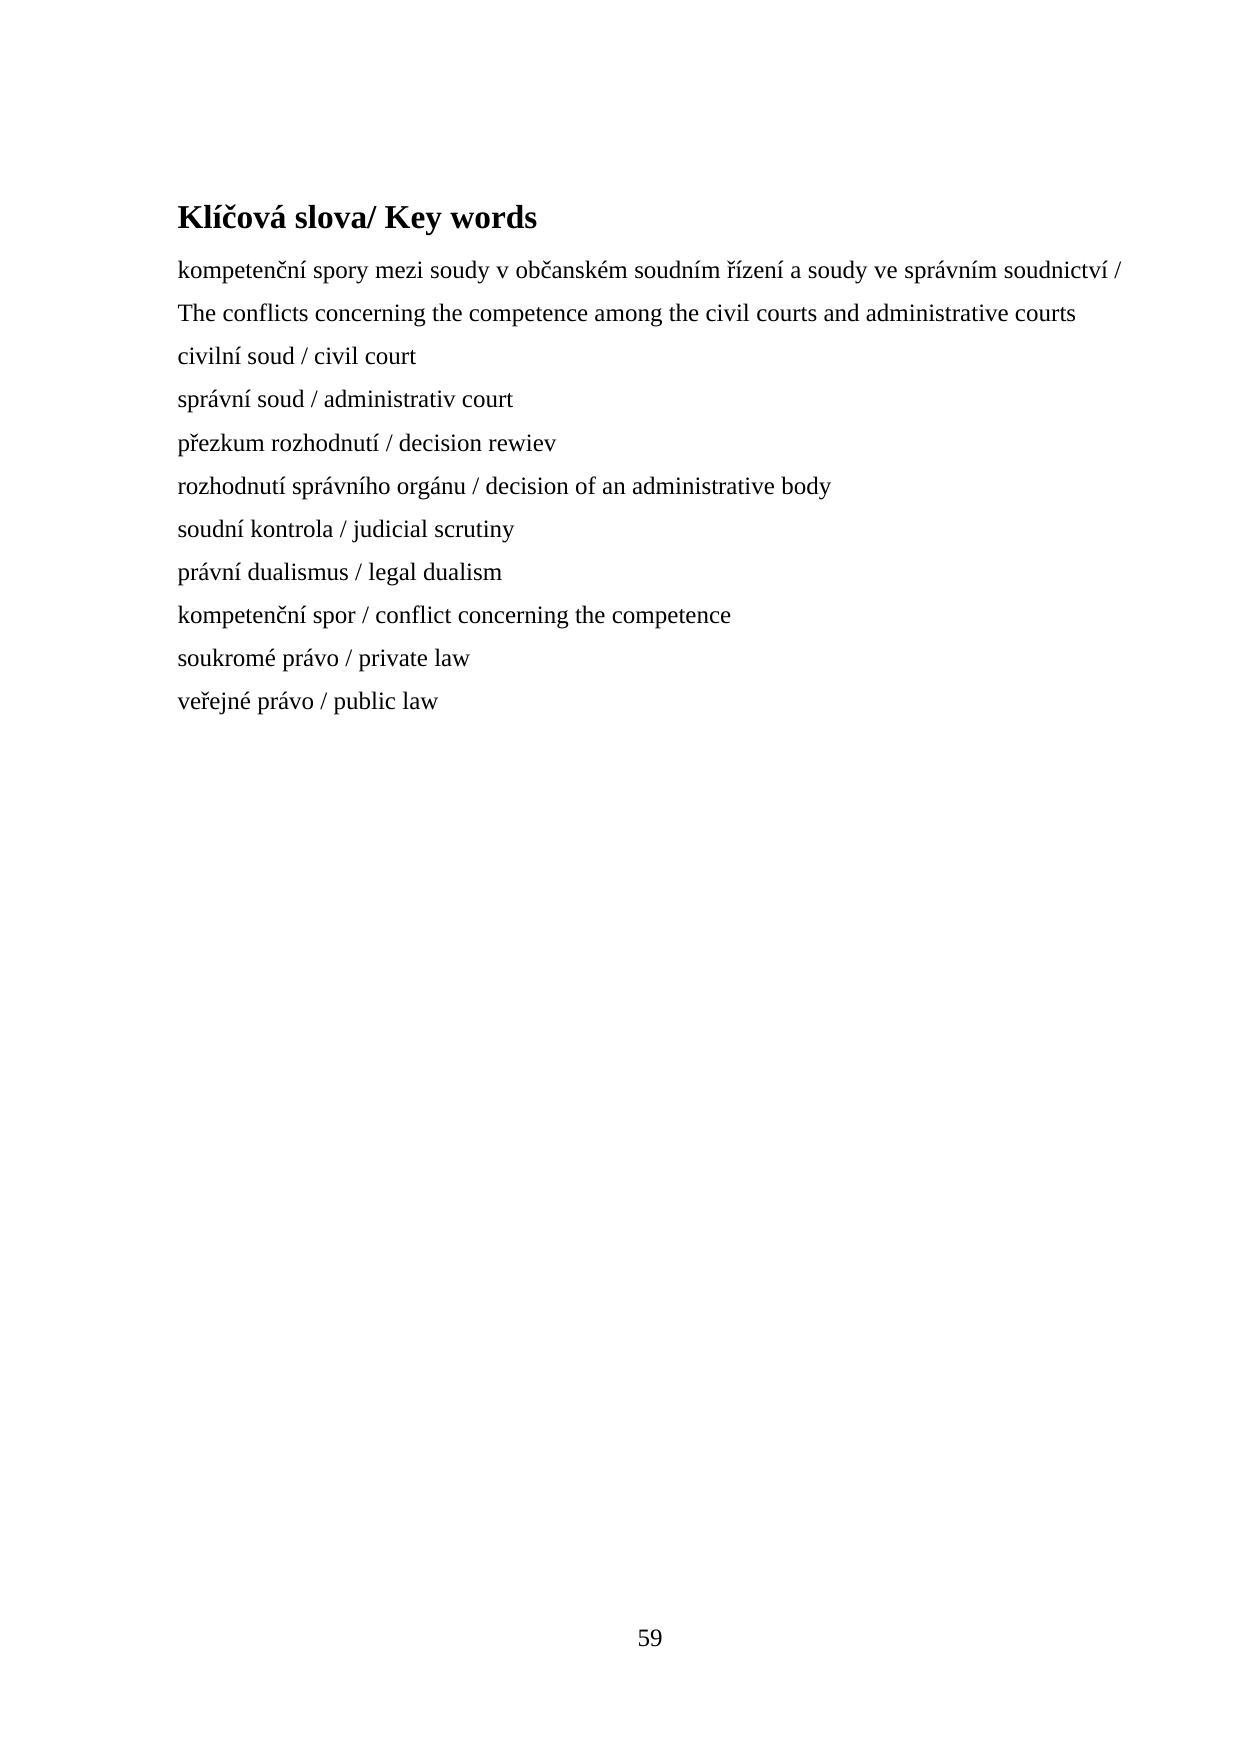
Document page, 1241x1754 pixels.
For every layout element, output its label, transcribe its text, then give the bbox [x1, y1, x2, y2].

text rozhodnutí správního orgánu / decision of an administrative body [177, 471, 1122, 499]
text správní soud / administrativ court [177, 384, 1122, 413]
text soukromé právo / private law [177, 643, 1122, 672]
subtitle Klíčová slova/ Key words [177, 198, 1122, 236]
text civilní soud / civil court [177, 341, 1122, 370]
text kompetenční spor / conflict concerning the competence [177, 600, 1122, 629]
text právní dualismus / legal dualism [177, 557, 1122, 586]
text veřejné právo / public law [177, 686, 1122, 715]
text přezkum rozhodnutí / decision rewiev [177, 428, 1122, 456]
text kompetenční spory mezi soudy v občanském soudním řízení a soudy ve správním soudnictví / The conflicts concerning the competence among the civil courts and administrative courts [177, 255, 1122, 327]
text soudní kontrola / judicial scrutiny [177, 514, 1122, 543]
